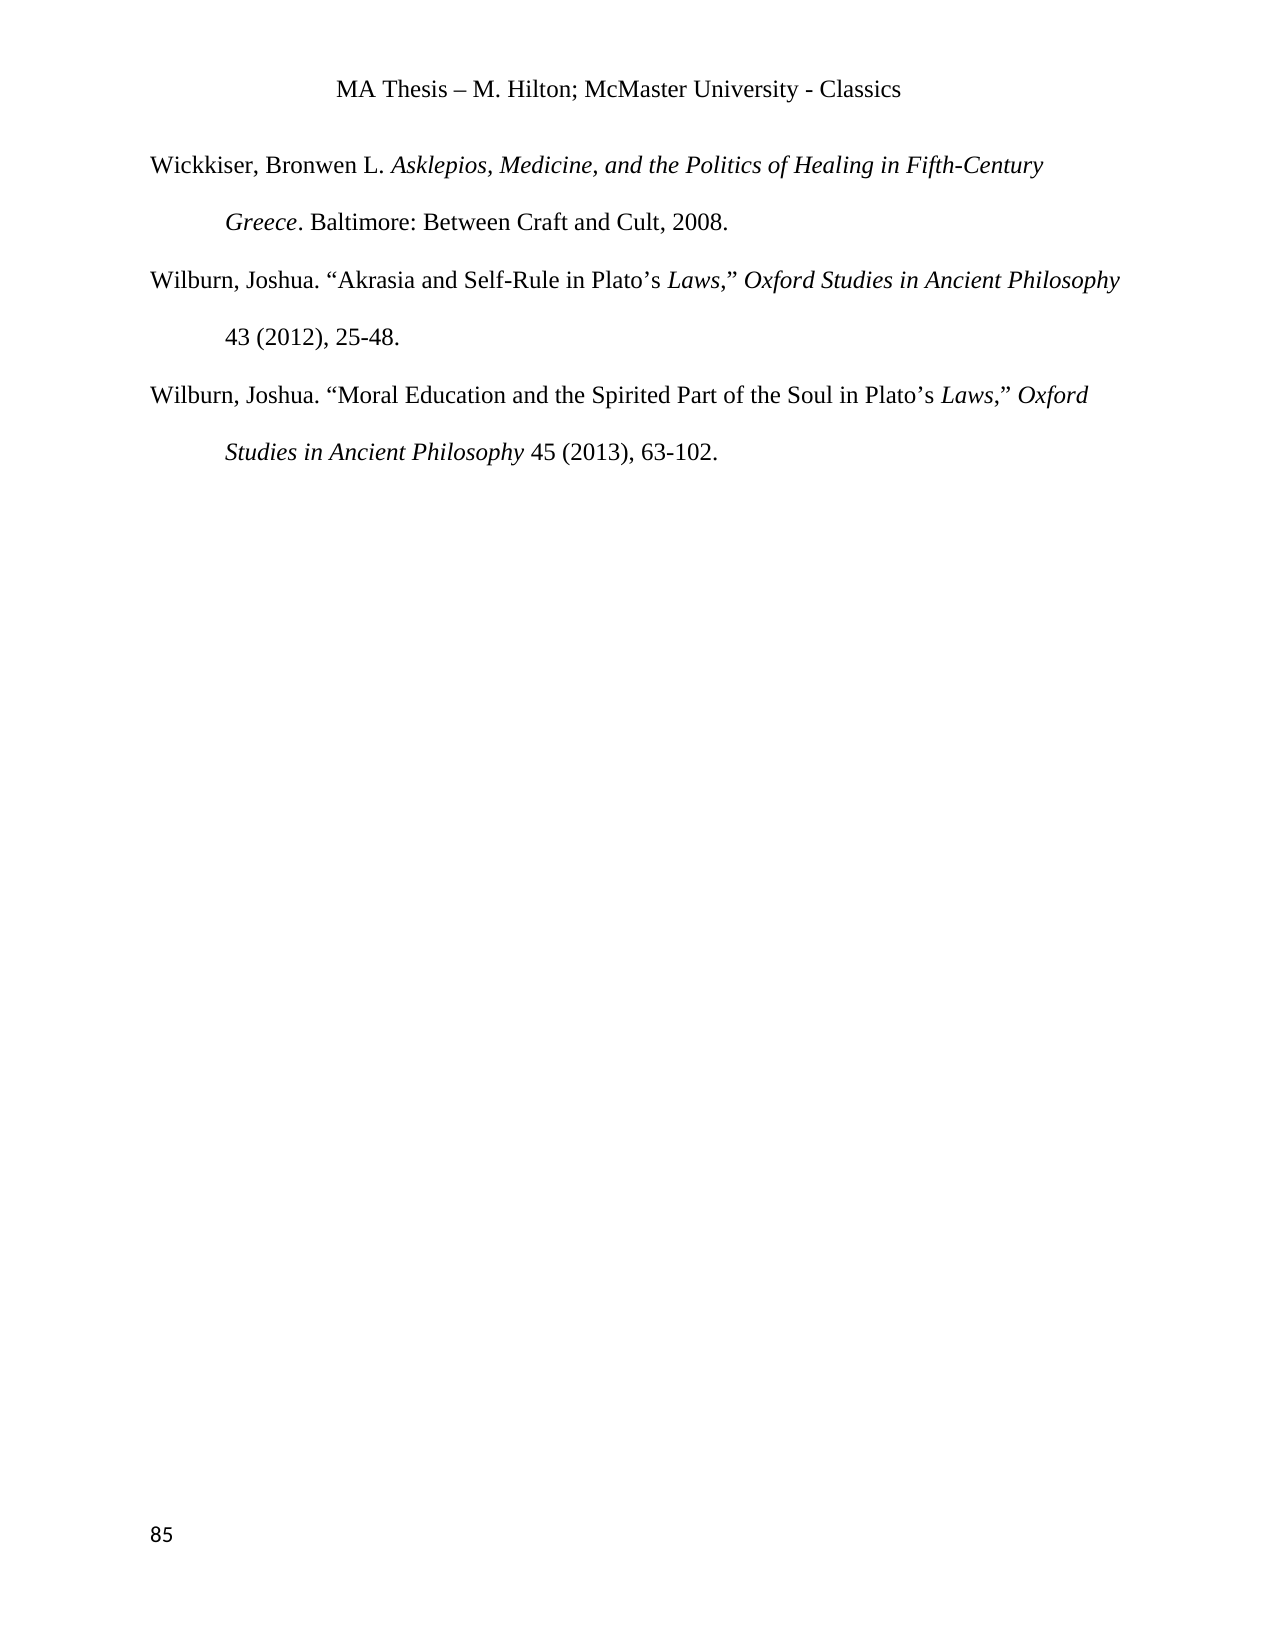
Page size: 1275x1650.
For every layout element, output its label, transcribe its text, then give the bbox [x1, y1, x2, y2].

text Wilburn, Joshua. “Akrasia and Self-Rule in Plato’s Laws,” Oxford Studies in Ancient Philosophy 43 (2012), 25-48. [150, 265, 1125, 351]
text Wickkiser, Bronwen L. Asklepios, Medicine, and the Politics of Healing in Fifth-Century Greece. Baltimore: Between Craft and Cult, 2008. [150, 150, 1125, 236]
text Wilburn, Joshua. “Moral Education and the Spirited Part of the Soul in Plato’s Laws,” Oxford Studies in Ancient Philosophy 45 (2013), 63-102. [150, 380, 1125, 466]
